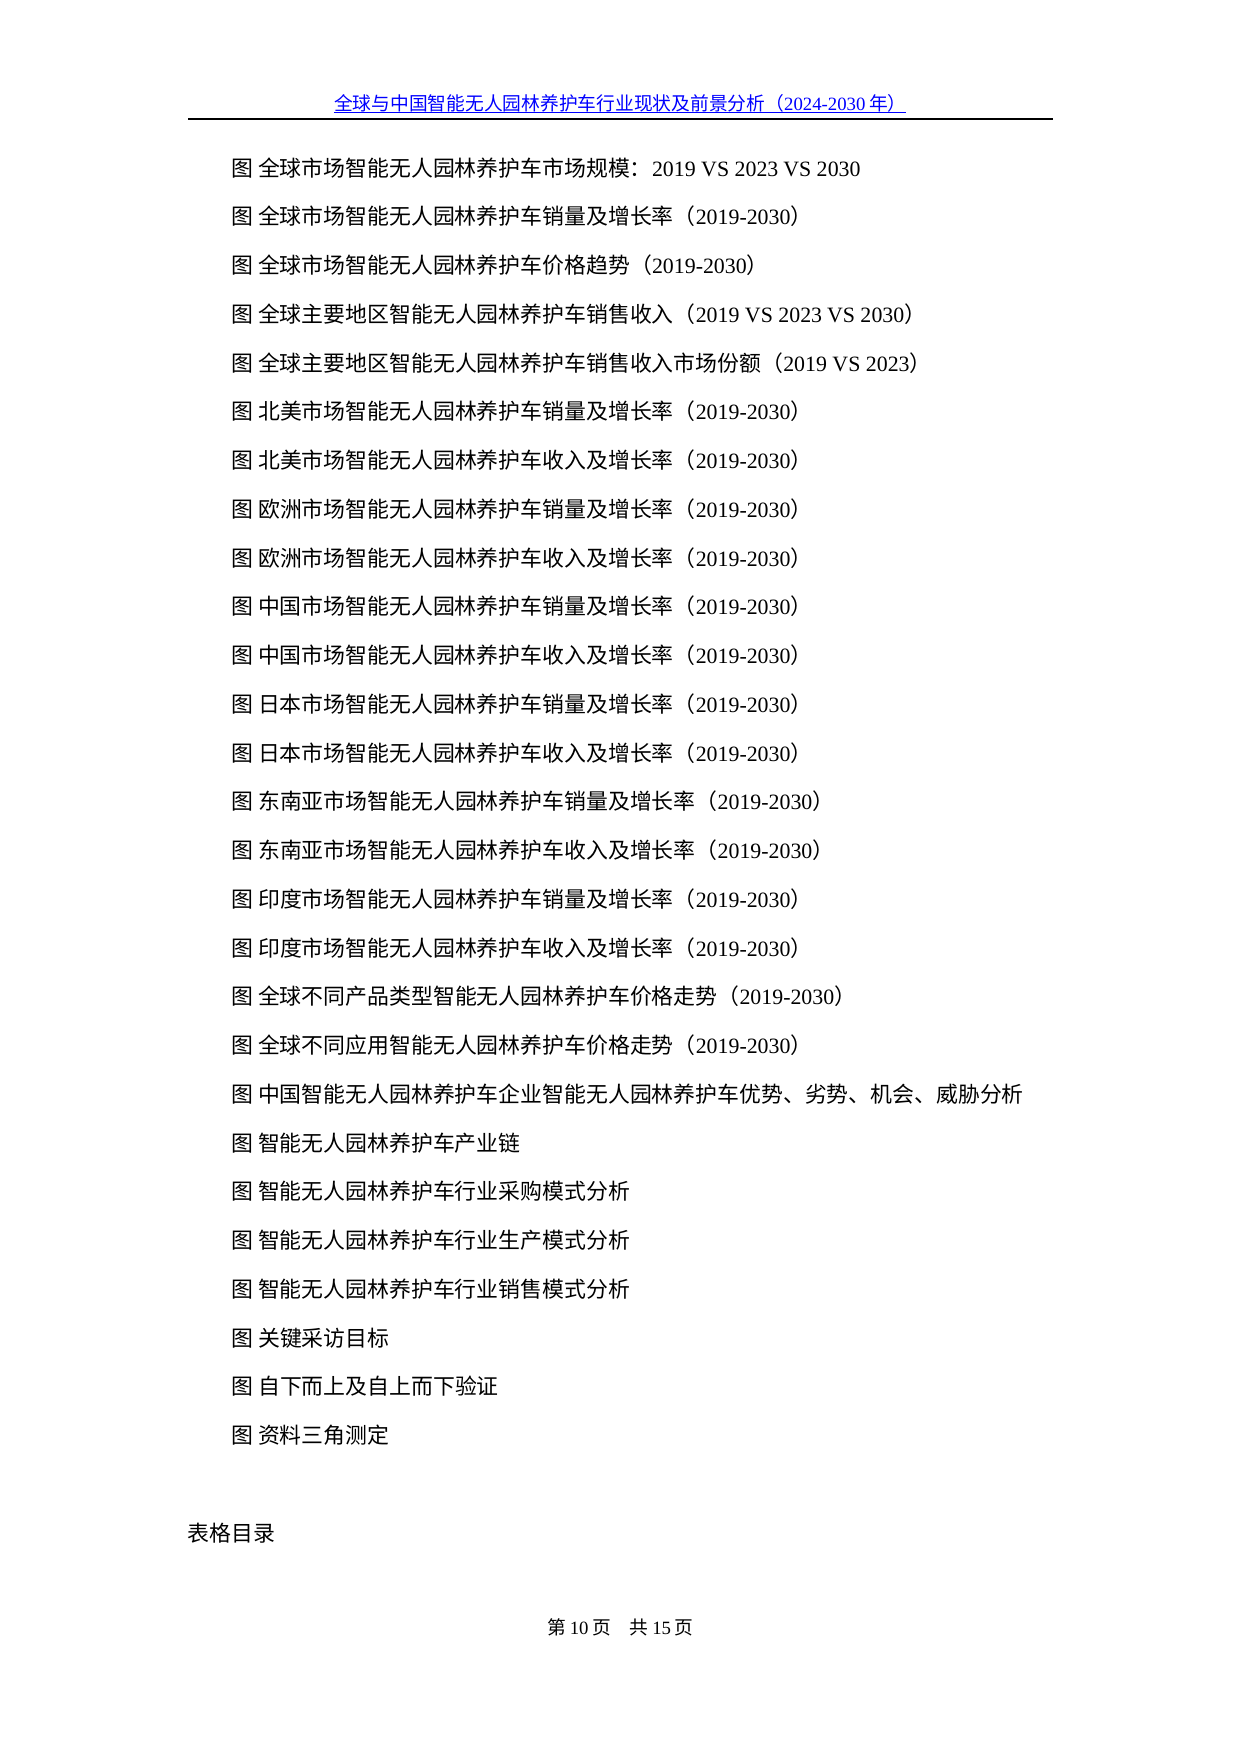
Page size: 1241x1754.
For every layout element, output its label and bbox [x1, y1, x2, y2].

text [187, 150, 1053, 1548]
